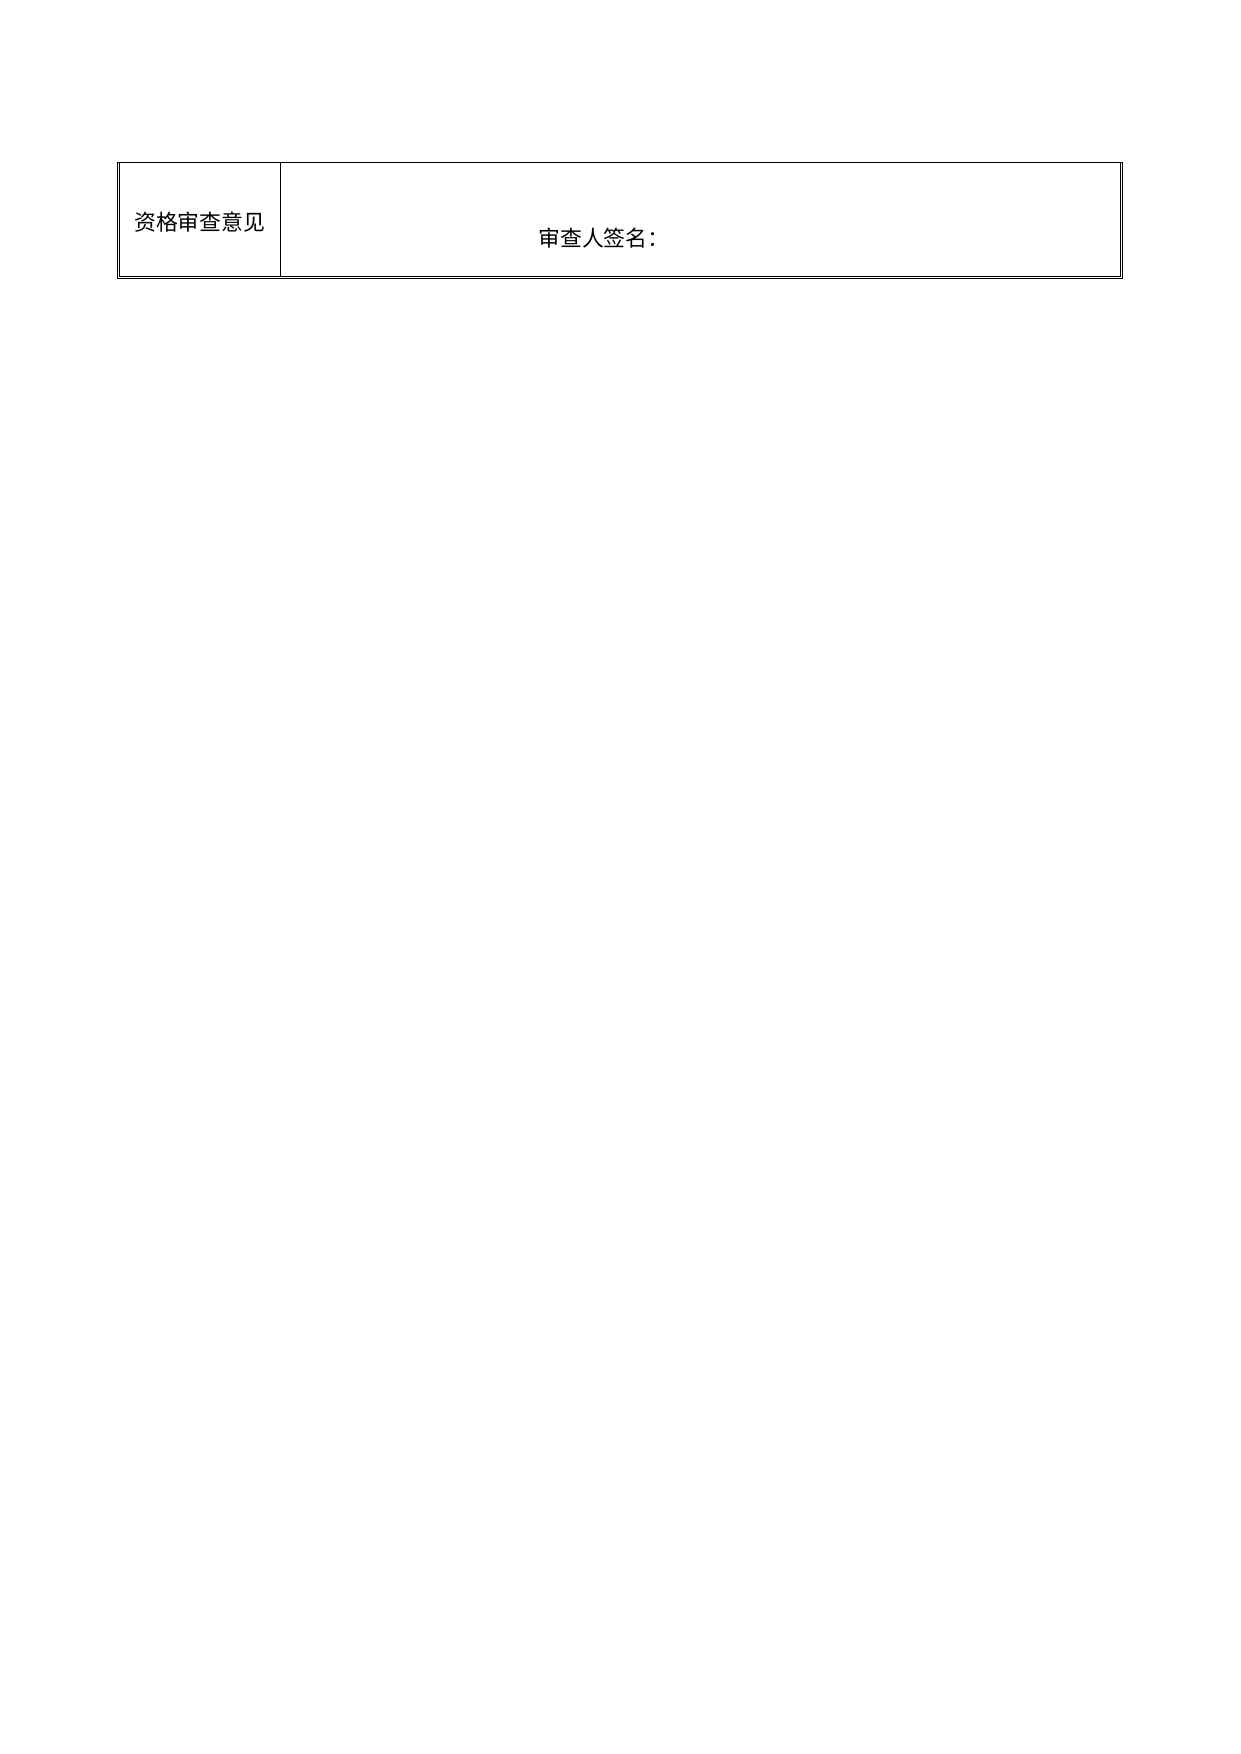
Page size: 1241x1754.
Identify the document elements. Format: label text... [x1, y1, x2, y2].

table_cell 审查人签名： [281, 163, 1120, 276]
table_cell 资格审查意见 [120, 163, 280, 276]
